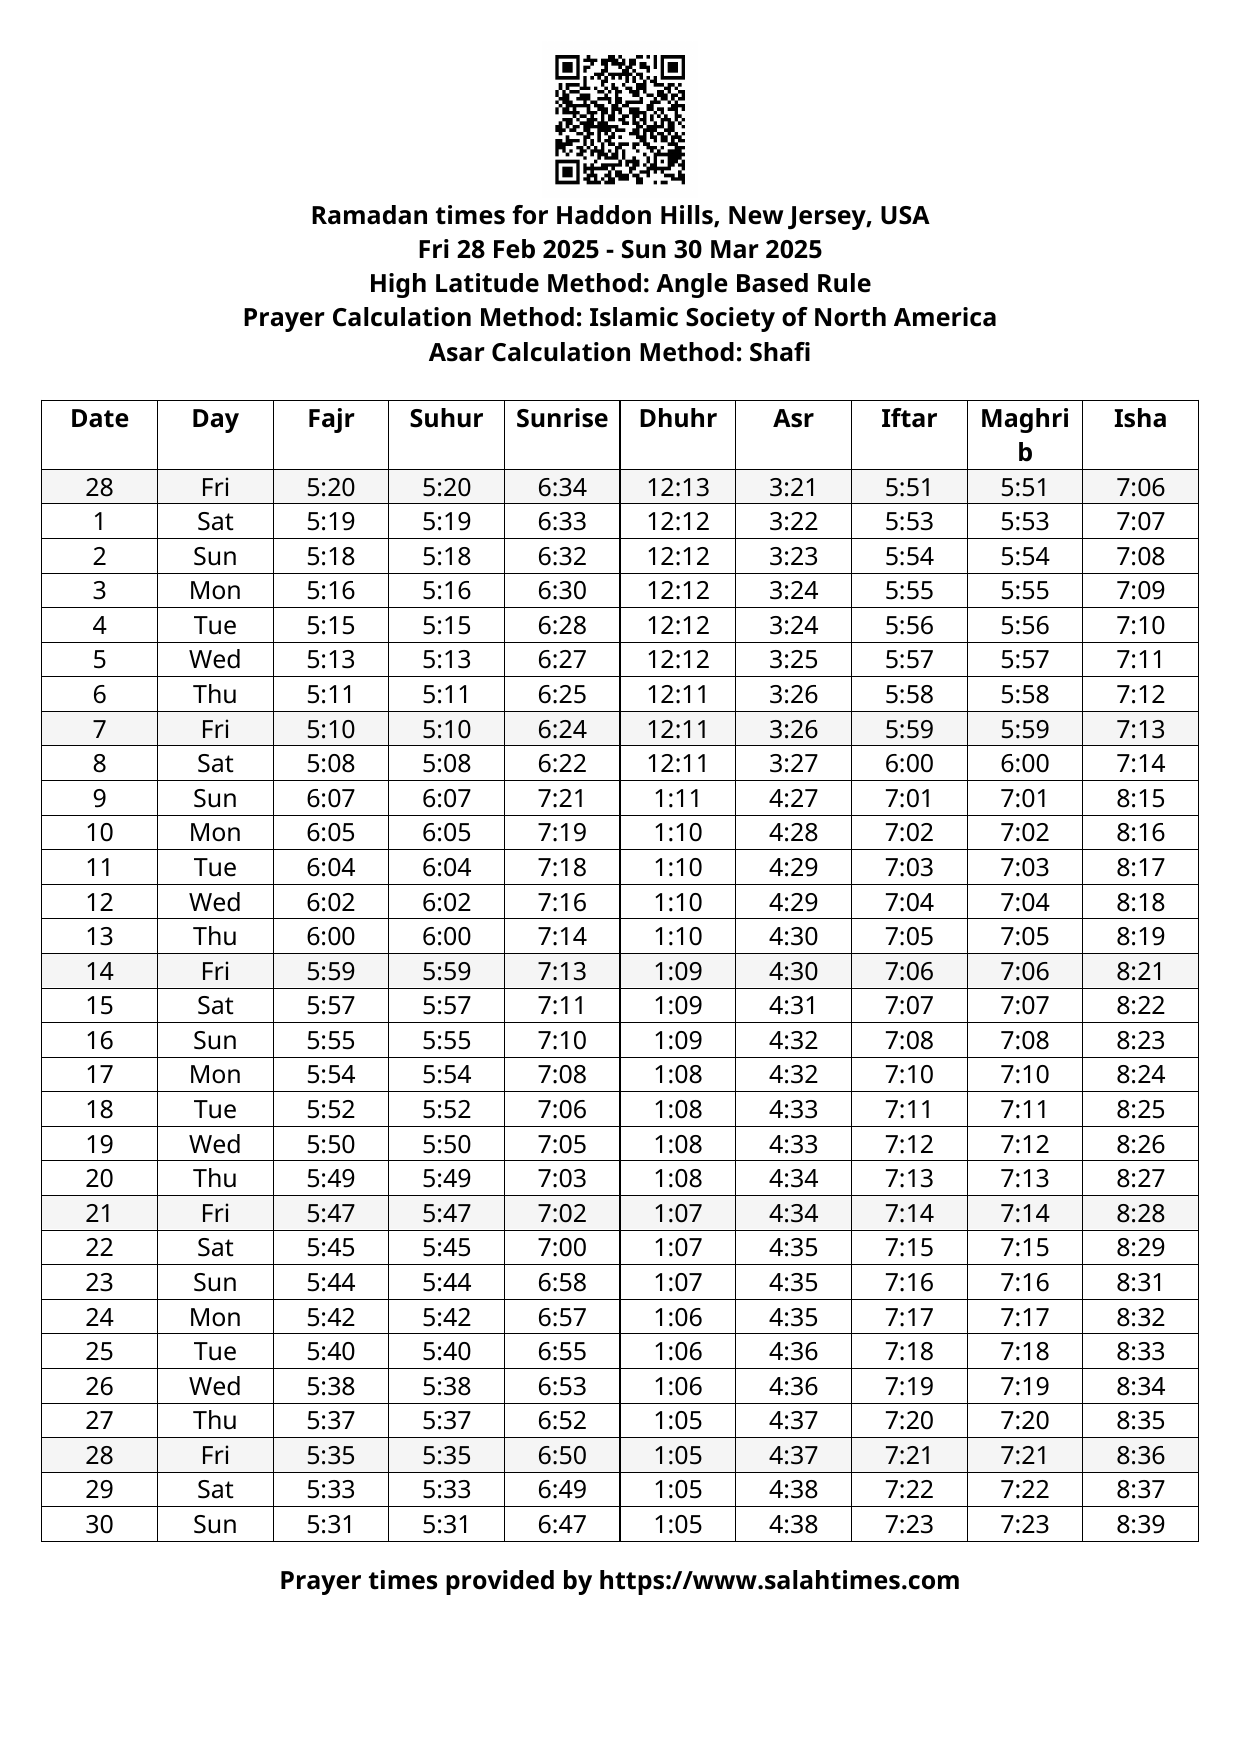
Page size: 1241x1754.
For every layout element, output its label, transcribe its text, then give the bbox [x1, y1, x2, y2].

table_cell 7:14 [505, 919, 619, 953]
table_cell 4:35 [736, 1300, 851, 1333]
table_cell 4:30 [736, 954, 851, 987]
table_cell 1:07 [621, 1231, 735, 1264]
table_cell 7:12 [852, 1127, 967, 1160]
table_cell 7:11 [1083, 643, 1198, 676]
table_header Date [42, 401, 157, 469]
table_cell 1:08 [621, 1058, 735, 1091]
table_header Isha [1083, 401, 1198, 469]
table_cell 6:34 [505, 470, 619, 503]
table_cell 6:24 [505, 712, 619, 745]
table_cell 5:56 [968, 608, 1082, 642]
table_cell 1:07 [621, 1265, 735, 1299]
table_cell 1:05 [621, 1404, 735, 1437]
table_cell 8:36 [1083, 1438, 1198, 1472]
table_cell 5:33 [274, 1473, 388, 1506]
table_cell 5:16 [389, 574, 504, 607]
table_cell 12:12 [621, 574, 735, 607]
table_cell 4:37 [736, 1404, 851, 1437]
table_cell 18 [42, 1092, 157, 1126]
table_cell 4:36 [736, 1334, 851, 1368]
table_cell 7:03 [968, 850, 1082, 884]
table_cell 3:26 [736, 677, 851, 711]
table_cell 7:05 [852, 919, 967, 953]
table_cell 4:29 [736, 850, 851, 884]
table_cell 4:32 [736, 1058, 851, 1091]
table_cell 7:14 [852, 1196, 967, 1229]
table_cell 7:08 [1083, 539, 1198, 572]
table_cell 5:37 [274, 1404, 388, 1437]
table_cell 12:11 [621, 677, 735, 711]
table_cell 7:04 [968, 885, 1082, 918]
table_cell 5:55 [389, 1023, 504, 1057]
table_cell 7:04 [852, 885, 967, 918]
table_cell 1:07 [621, 1196, 735, 1229]
table_cell 6:22 [505, 746, 619, 780]
table_cell 8:34 [1083, 1369, 1198, 1402]
table_cell 5:58 [968, 677, 1082, 711]
table_cell 5:35 [389, 1438, 504, 1472]
table_cell 3:24 [736, 608, 851, 642]
table_cell 7:14 [968, 1196, 1082, 1229]
table_cell 4:27 [736, 781, 851, 814]
table_cell 10 [42, 816, 157, 849]
table_cell 29 [42, 1473, 157, 1506]
table_cell 27 [42, 1404, 157, 1437]
table_cell Tue [158, 1092, 273, 1126]
table_cell 7:19 [968, 1369, 1082, 1402]
table_cell 5:19 [389, 504, 504, 538]
table_cell 4 [42, 608, 157, 642]
table_cell 1:08 [621, 1127, 735, 1160]
table_cell 8:23 [1083, 1023, 1198, 1057]
table_cell 5:42 [274, 1300, 388, 1333]
table_cell 8 [42, 746, 157, 780]
table_cell 5:49 [274, 1161, 388, 1195]
text Ramadan times for Haddon Hills, New Jersey, USA [42, 198, 1198, 232]
table_cell 5:11 [274, 677, 388, 711]
table_cell 5:51 [968, 470, 1082, 503]
table_cell 5:20 [389, 470, 504, 503]
table_cell Thu [158, 677, 273, 711]
table_cell 7:07 [968, 989, 1082, 1022]
table_cell 4:30 [736, 919, 851, 953]
table_cell 7:16 [968, 1265, 1082, 1299]
table_cell 7:01 [968, 781, 1082, 814]
table_cell 6:00 [389, 919, 504, 953]
table_cell 7:12 [1083, 677, 1198, 711]
table_cell 6:07 [274, 781, 388, 814]
table_cell 5:33 [389, 1473, 504, 1506]
table_cell 5:57 [968, 643, 1082, 676]
table_cell 5:45 [389, 1231, 504, 1264]
table_cell 7:18 [968, 1334, 1082, 1368]
table_cell 7:20 [852, 1404, 967, 1437]
table_header Fajr [274, 401, 388, 469]
table_cell 8:31 [1083, 1265, 1198, 1299]
table_cell 5:18 [274, 539, 388, 572]
table_cell 7:11 [852, 1092, 967, 1126]
table_cell 7:23 [852, 1507, 967, 1541]
table_cell 5:40 [389, 1334, 504, 1368]
table_cell 7:01 [852, 781, 967, 814]
table_cell 5:55 [968, 574, 1082, 607]
table_cell 7:05 [505, 1127, 619, 1160]
table_cell 8:37 [1083, 1473, 1198, 1506]
table_cell Sun [158, 1265, 273, 1299]
table_cell 7:16 [505, 885, 619, 918]
table_cell 6:00 [274, 919, 388, 953]
table_cell 1 [42, 504, 157, 538]
table_header Asr [736, 401, 851, 469]
table_cell 6:00 [852, 746, 967, 780]
table_cell Wed [158, 885, 273, 918]
table_cell Sun [158, 539, 273, 572]
table_cell 3:25 [736, 643, 851, 676]
table_cell 8:17 [1083, 850, 1198, 884]
table_cell 8:26 [1083, 1127, 1198, 1160]
table_cell 7:22 [852, 1473, 967, 1506]
table_cell 5:59 [852, 712, 967, 745]
table_cell 5:45 [274, 1231, 388, 1264]
table_cell 7:03 [852, 850, 967, 884]
table_cell 5:59 [968, 712, 1082, 745]
table_cell 7:12 [968, 1127, 1082, 1160]
table_cell 1:10 [621, 919, 735, 953]
table_cell 8:24 [1083, 1058, 1198, 1091]
table_cell Fri [158, 470, 273, 503]
table_header Day [158, 401, 273, 469]
text Asar Calculation Method: Shafi [42, 334, 1198, 368]
table_cell 5:57 [274, 989, 388, 1022]
table_cell 7:21 [968, 1438, 1082, 1472]
table_cell 7:07 [852, 989, 967, 1022]
table_cell 1:05 [621, 1438, 735, 1472]
table_cell 22 [42, 1231, 157, 1264]
table_cell 14 [42, 954, 157, 987]
table_cell 5:11 [389, 677, 504, 711]
table_cell 5:52 [274, 1092, 388, 1126]
table_cell 8:27 [1083, 1161, 1198, 1195]
table_cell Fri [158, 1196, 273, 1229]
table_cell 1:10 [621, 850, 735, 884]
table_cell 7:13 [968, 1161, 1082, 1195]
table_cell 5:57 [389, 989, 504, 1022]
table_cell 12:11 [621, 746, 735, 780]
table_cell 3:21 [736, 470, 851, 503]
table_cell 5:58 [852, 677, 967, 711]
text High Latitude Method: Angle Based Rule [42, 266, 1198, 300]
table_cell 25 [42, 1334, 157, 1368]
table_cell 4:33 [736, 1127, 851, 1160]
table_cell 7:14 [1083, 746, 1198, 780]
table_cell 5:19 [274, 504, 388, 538]
table_cell Mon [158, 574, 273, 607]
table_cell 3:27 [736, 746, 851, 780]
table_cell 7:16 [852, 1265, 967, 1299]
table_cell 7:17 [968, 1300, 1082, 1333]
table_cell 1:11 [621, 781, 735, 814]
table_cell 7:08 [968, 1023, 1082, 1057]
table_cell 1:09 [621, 989, 735, 1022]
table_cell 5:18 [389, 539, 504, 572]
table_cell 12:12 [621, 643, 735, 676]
table_cell 6:27 [505, 643, 619, 676]
table_cell 4:38 [736, 1507, 851, 1541]
table_cell 7:20 [968, 1404, 1082, 1437]
table_cell 17 [42, 1058, 157, 1091]
table_cell Sun [158, 1023, 273, 1057]
table_cell 4:33 [736, 1092, 851, 1126]
table_cell 5:37 [389, 1404, 504, 1437]
table_cell 8:15 [1083, 781, 1198, 814]
table_cell 5:59 [274, 954, 388, 987]
table_cell 19 [42, 1127, 157, 1160]
table_cell 5:55 [274, 1023, 388, 1057]
table_cell Sat [158, 989, 273, 1022]
table_cell 4:36 [736, 1369, 851, 1402]
table_cell Mon [158, 816, 273, 849]
table_cell 5:40 [274, 1334, 388, 1368]
table_cell Wed [158, 643, 273, 676]
table_cell 7:13 [505, 954, 619, 987]
table_cell Tue [158, 1334, 273, 1368]
table_cell 7:22 [968, 1473, 1082, 1506]
table_cell 4:32 [736, 1023, 851, 1057]
table_cell 6:32 [505, 539, 619, 572]
table_cell 16 [42, 1023, 157, 1057]
table_cell 5:47 [274, 1196, 388, 1229]
table_cell Sat [158, 504, 273, 538]
table_cell 8:39 [1083, 1507, 1198, 1541]
table_cell 1:06 [621, 1300, 735, 1333]
table_cell 5:52 [389, 1092, 504, 1126]
table_cell 6:05 [389, 816, 504, 849]
table_cell 12:11 [621, 712, 735, 745]
table_cell 5:08 [389, 746, 504, 780]
table_cell 7:05 [968, 919, 1082, 953]
table_cell 5:55 [852, 574, 967, 607]
table_cell 5:53 [852, 504, 967, 538]
table_cell 7:21 [852, 1438, 967, 1472]
table_cell 4:37 [736, 1438, 851, 1472]
table_cell Wed [158, 1369, 273, 1402]
table_cell Thu [158, 919, 273, 953]
table_cell 7:02 [852, 816, 967, 849]
table_cell 3:22 [736, 504, 851, 538]
table_cell 5:49 [389, 1161, 504, 1195]
table_cell 3:24 [736, 574, 851, 607]
table_cell 7:17 [852, 1300, 967, 1333]
table_cell 1:09 [621, 1023, 735, 1057]
table_cell 7:02 [505, 1196, 619, 1229]
table_header Sunrise [505, 401, 619, 469]
table_cell 28 [42, 470, 157, 503]
table_cell 4:34 [736, 1161, 851, 1195]
table_cell 5:57 [852, 643, 967, 676]
table_cell 8:35 [1083, 1404, 1198, 1437]
table_cell 5:13 [389, 643, 504, 676]
table_cell 6:58 [505, 1265, 619, 1299]
table_cell 5:38 [274, 1369, 388, 1402]
table_cell 1:10 [621, 816, 735, 849]
table_cell 6:25 [505, 677, 619, 711]
table_cell 4:28 [736, 816, 851, 849]
table_cell 5:42 [389, 1300, 504, 1333]
table_cell 1:06 [621, 1369, 735, 1402]
table_cell Sun [158, 781, 273, 814]
table_header Iftar [852, 401, 967, 469]
table_cell 7:21 [505, 781, 619, 814]
table_cell 8:21 [1083, 954, 1198, 987]
table_cell 7:19 [505, 816, 619, 849]
table_cell 5:44 [274, 1265, 388, 1299]
table_cell 5:15 [389, 608, 504, 642]
table_cell Thu [158, 1161, 273, 1195]
table_cell 7:13 [852, 1161, 967, 1195]
table_cell 5:38 [389, 1369, 504, 1402]
table_cell 7:02 [968, 816, 1082, 849]
table_header Dhuhr [621, 401, 735, 469]
table_cell 11 [42, 850, 157, 884]
table_cell 1:08 [621, 1161, 735, 1195]
table_cell 8:19 [1083, 919, 1198, 953]
table_cell 7:10 [968, 1058, 1082, 1091]
table_cell Mon [158, 1058, 273, 1091]
table_cell Mon [158, 1300, 273, 1333]
table_cell Sat [158, 1473, 273, 1506]
table_cell 5:44 [389, 1265, 504, 1299]
table_cell 7:06 [968, 954, 1082, 987]
table_cell 1:06 [621, 1334, 735, 1368]
table_cell 6:28 [505, 608, 619, 642]
table_cell 7:08 [852, 1023, 967, 1057]
table_cell 6:00 [968, 746, 1082, 780]
table_cell 4:35 [736, 1265, 851, 1299]
table_cell 12:12 [621, 539, 735, 572]
table_cell 5:54 [389, 1058, 504, 1091]
table_cell 5:54 [852, 539, 967, 572]
table_cell 6:49 [505, 1473, 619, 1506]
table_cell 3 [42, 574, 157, 607]
table_cell 8:29 [1083, 1231, 1198, 1264]
text Prayer Calculation Method: Islamic Society of North America [42, 300, 1198, 334]
table_cell Wed [158, 1127, 273, 1160]
table_cell 7:08 [505, 1058, 619, 1091]
table_cell 7 [42, 712, 157, 745]
table_cell 7:06 [1083, 470, 1198, 503]
table_cell 12:12 [621, 608, 735, 642]
table_cell 5:13 [274, 643, 388, 676]
table_cell 6:52 [505, 1404, 619, 1437]
table_cell 6:02 [274, 885, 388, 918]
table_cell 5 [42, 643, 157, 676]
table_cell 3:26 [736, 712, 851, 745]
table_cell 23 [42, 1265, 157, 1299]
table_cell 7:07 [1083, 504, 1198, 538]
table_cell 7:06 [505, 1092, 619, 1126]
table_cell 7:15 [968, 1231, 1082, 1264]
table_cell 6:05 [274, 816, 388, 849]
table_cell 7:10 [1083, 608, 1198, 642]
table_cell 7:19 [852, 1369, 967, 1402]
table_cell 7:13 [1083, 712, 1198, 745]
table_cell 7:00 [505, 1231, 619, 1264]
table_cell 7:23 [968, 1507, 1082, 1541]
table_cell 8:28 [1083, 1196, 1198, 1229]
table_header Suhur [389, 401, 504, 469]
table_cell 4:38 [736, 1473, 851, 1506]
table_cell 7:03 [505, 1161, 619, 1195]
table_cell 5:59 [389, 954, 504, 987]
table_cell 8:25 [1083, 1092, 1198, 1126]
table_cell 7:18 [505, 850, 619, 884]
table_cell 5:47 [389, 1196, 504, 1229]
table_cell Tue [158, 608, 273, 642]
table_cell 4:35 [736, 1231, 851, 1264]
table_cell 5:15 [274, 608, 388, 642]
table_cell Fri [158, 954, 273, 987]
table_cell 6:04 [274, 850, 388, 884]
table_cell 6:50 [505, 1438, 619, 1472]
table_cell Fri [158, 1438, 273, 1472]
table_cell 5:10 [274, 712, 388, 745]
table_cell 6:57 [505, 1300, 619, 1333]
table_cell Tue [158, 850, 273, 884]
table_cell 5:54 [274, 1058, 388, 1091]
text Fri 28 Feb 2025 - Sun 30 Mar 2025 [42, 232, 1198, 266]
table_cell 4:31 [736, 989, 851, 1022]
table_cell 6:47 [505, 1507, 619, 1541]
table_header Maghrib [968, 401, 1082, 469]
table_cell 1:05 [621, 1507, 735, 1541]
table_cell 5:31 [389, 1507, 504, 1541]
table_cell 6:30 [505, 574, 619, 607]
table_cell 5:51 [852, 470, 967, 503]
table_cell 20 [42, 1161, 157, 1195]
table_cell 1:05 [621, 1473, 735, 1506]
table_cell 5:56 [852, 608, 967, 642]
table_cell 12:13 [621, 470, 735, 503]
table_cell 6:07 [389, 781, 504, 814]
table_cell 5:20 [274, 470, 388, 503]
table_cell 5:54 [968, 539, 1082, 572]
table_cell 30 [42, 1507, 157, 1541]
text Prayer times provided by https://www.salahtimes.com [42, 1563, 1198, 1597]
table_cell 7:18 [852, 1334, 967, 1368]
table_cell 7:10 [852, 1058, 967, 1091]
table_cell 8:22 [1083, 989, 1198, 1022]
table_cell 24 [42, 1300, 157, 1333]
table_cell 12:12 [621, 504, 735, 538]
table_cell 28 [42, 1438, 157, 1472]
table_cell Sun [158, 1507, 273, 1541]
table_cell Sat [158, 1231, 273, 1264]
table_cell 6:02 [389, 885, 504, 918]
table_cell 21 [42, 1196, 157, 1229]
table_cell 7:09 [1083, 574, 1198, 607]
table_cell 5:08 [274, 746, 388, 780]
table_cell 8:33 [1083, 1334, 1198, 1368]
table_cell 6:04 [389, 850, 504, 884]
table_cell 5:53 [968, 504, 1082, 538]
table_cell 6 [42, 677, 157, 711]
table_cell 7:15 [852, 1231, 967, 1264]
table_cell 7:10 [505, 1023, 619, 1057]
table_cell 12 [42, 885, 157, 918]
table_cell 1:09 [621, 954, 735, 987]
table_cell Thu [158, 1404, 273, 1437]
table_cell Fri [158, 712, 273, 745]
table_cell 5:31 [274, 1507, 388, 1541]
table_cell 5:50 [274, 1127, 388, 1160]
table_cell 8:18 [1083, 885, 1198, 918]
table_cell 8:16 [1083, 816, 1198, 849]
table_cell 1:08 [621, 1092, 735, 1126]
table_cell 9 [42, 781, 157, 814]
table_cell 4:29 [736, 885, 851, 918]
table_cell Sat [158, 746, 273, 780]
table_cell 6:55 [505, 1334, 619, 1368]
table_cell 3:23 [736, 539, 851, 572]
table_cell 26 [42, 1369, 157, 1402]
picture [542, 41, 699, 198]
table_cell 7:06 [852, 954, 967, 987]
table_cell 2 [42, 539, 157, 572]
table_cell 1:10 [621, 885, 735, 918]
table_cell 7:11 [505, 989, 619, 1022]
table_cell 8:32 [1083, 1300, 1198, 1333]
table_cell 5:35 [274, 1438, 388, 1472]
table_cell 6:53 [505, 1369, 619, 1402]
table_cell 5:16 [274, 574, 388, 607]
table_cell 5:50 [389, 1127, 504, 1160]
table_cell 5:10 [389, 712, 504, 745]
table_cell 15 [42, 989, 157, 1022]
table_cell 13 [42, 919, 157, 953]
table_cell 6:33 [505, 504, 619, 538]
table_cell 7:11 [968, 1092, 1082, 1126]
table_cell 4:34 [736, 1196, 851, 1229]
